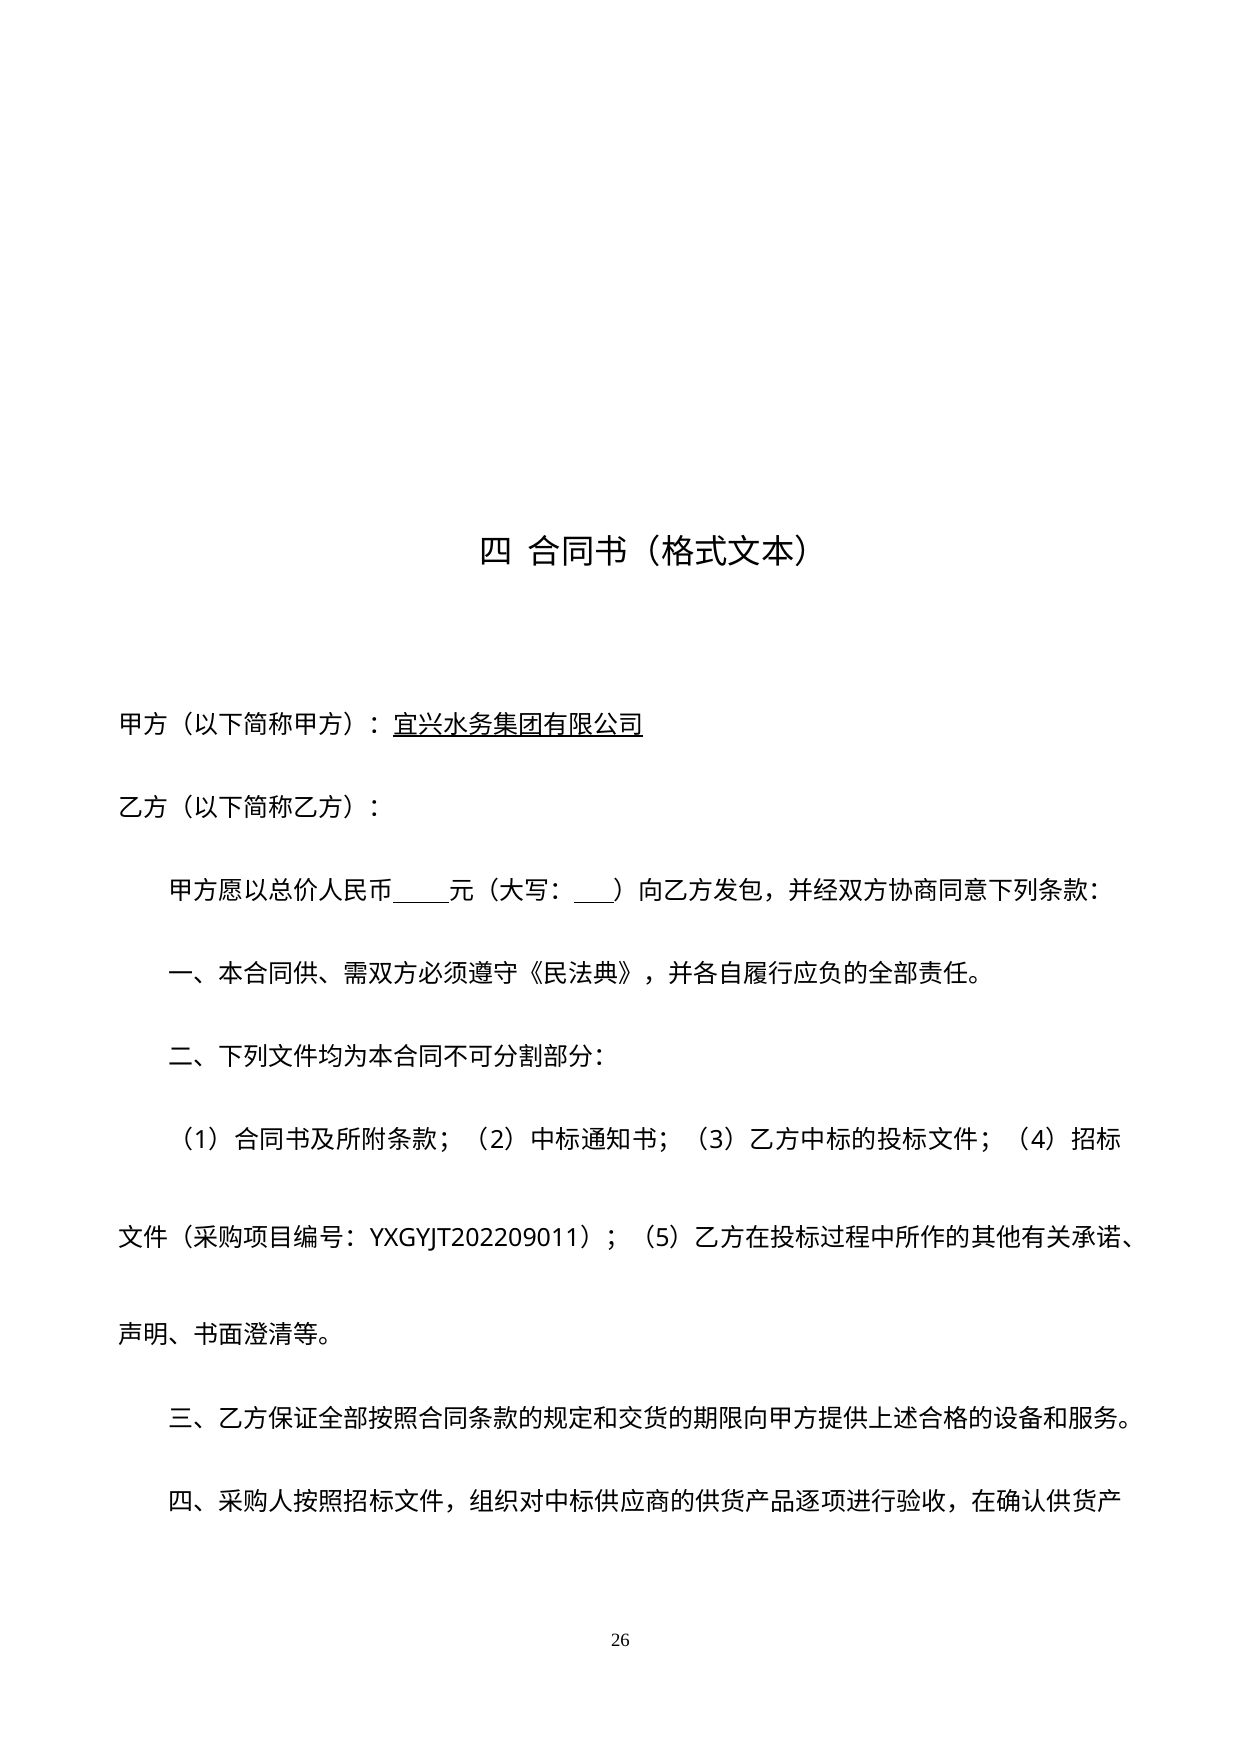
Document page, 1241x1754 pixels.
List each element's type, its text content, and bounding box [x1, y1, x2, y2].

text 一、本合同供、需双方必须遵守《民法典》，并各自履行应负的全部责任。 [118, 939, 1122, 1004]
text 乙方（以下简称乙方）： [118, 773, 1122, 838]
text （1）合同书及所附条款；（2）中标通知书；（3）乙方中标的投标文件；（4）招标文件（采购项目编号：YXGYJT202209011）；（5）乙方在投标过程中所作的其他有关承诺、声明、书面澄清等。 [118, 1106, 1122, 1366]
text 三、乙方保证全部按照合同条款的规定和交货的期限向甲方提供上述合格的设备和服务。 [118, 1384, 1122, 1449]
text 二、下列文件均为本合同不可分割部分： [118, 1022, 1122, 1087]
text 甲方（以下简称甲方）：宜兴水务集团有限公司 [118, 690, 1122, 755]
text 甲方愿以总价人民币 元（大写： ）向乙方发包，并经双方协商同意下列条款： [118, 856, 1122, 921]
text 四 合同书（格式文本） [118, 516, 1122, 581]
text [118, 1467, 1122, 1532]
